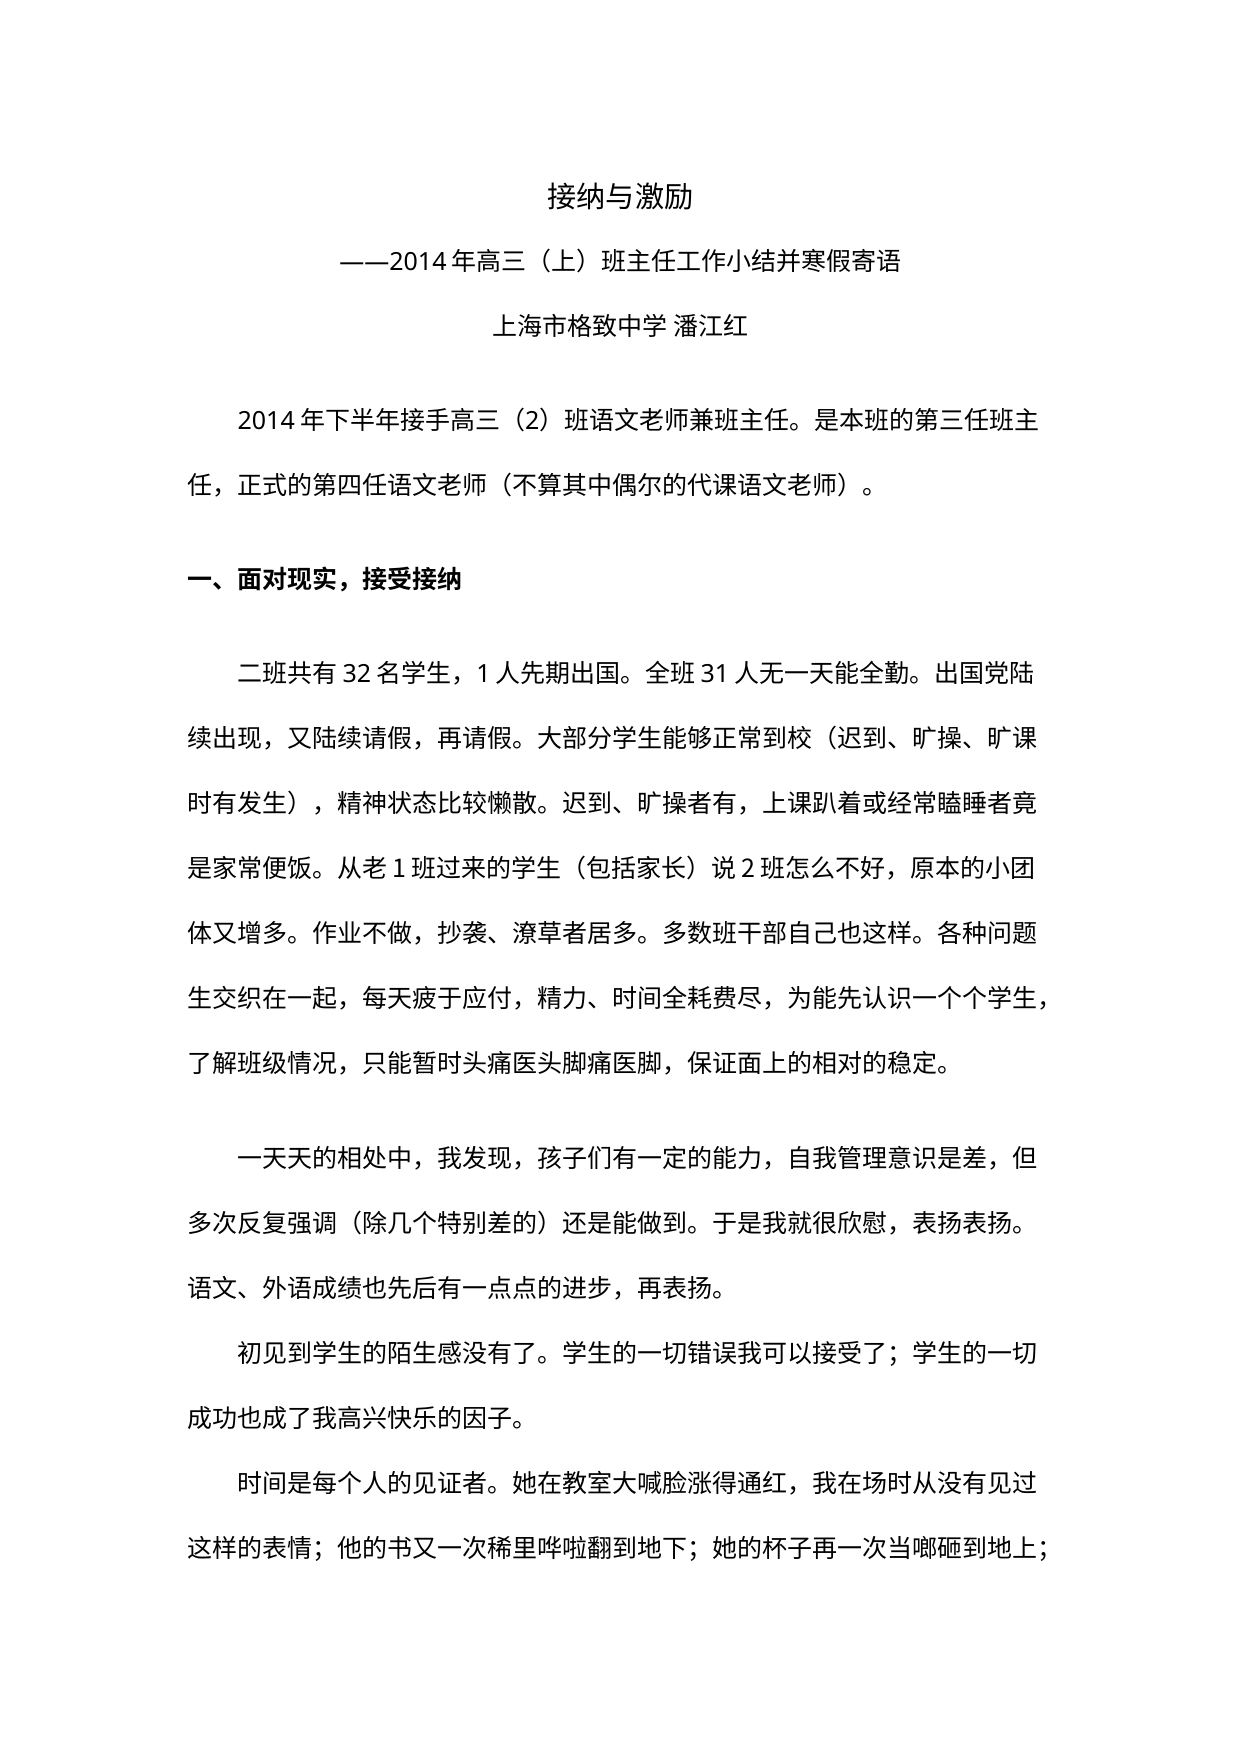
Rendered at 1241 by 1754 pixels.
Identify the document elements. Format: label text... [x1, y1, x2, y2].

text 一、面对现实，接受接纳 [187, 545, 1053, 610]
text 上海市格致中学 潘江红 [187, 292, 1053, 357]
text 接纳与激励 [187, 162, 1053, 227]
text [187, 1449, 1053, 1579]
text 一天天的相处中，我发现，孩子们有一定的能力，自我管理意识是差，但多次反复强调（除几个特别差的）还是能做到。于是我就很欣慰，表扬表扬。语文、外语成绩也先后有一点点的进步，再表扬。 [187, 1124, 1053, 1319]
text ——2014年高三（上）班主任工作小结并寒假寄语 [187, 227, 1053, 292]
text 二班共有32名学生，1人先期出国。全班31人无一天能全勤。出国党陆续出现，又陆续请假，再请假。大部分学生能够正常到校（迟到、旷操、旷课时有发生），精神状态比较懒散。迟到、旷操者有，上课趴着或经常瞌睡者竟是家常便饭。从老1班过来的学生（包括家长）说2班怎么不好，原本的小团体又增多。作业不做，抄袭、潦草者居多。多数班干部自己也这样。各种问题生交织在一起，每天疲于应付，精力、时间全耗费尽，为能先认识一个个学生，了解班级情况，只能暂时头痛医头脚痛医脚，保证面上的相对的稳定。 [187, 639, 1053, 1094]
text 初见到学生的陌生感没有了。学生的一切错误我可以接受了；学生的一切成功也成了我高兴快乐的因子。 [187, 1319, 1053, 1449]
text 2014年下半年接手高三（2）班语文老师兼班主任。是本班的第三任班主任，正式的第四任语文老师（不算其中偶尔的代课语文老师）。 [187, 386, 1053, 516]
